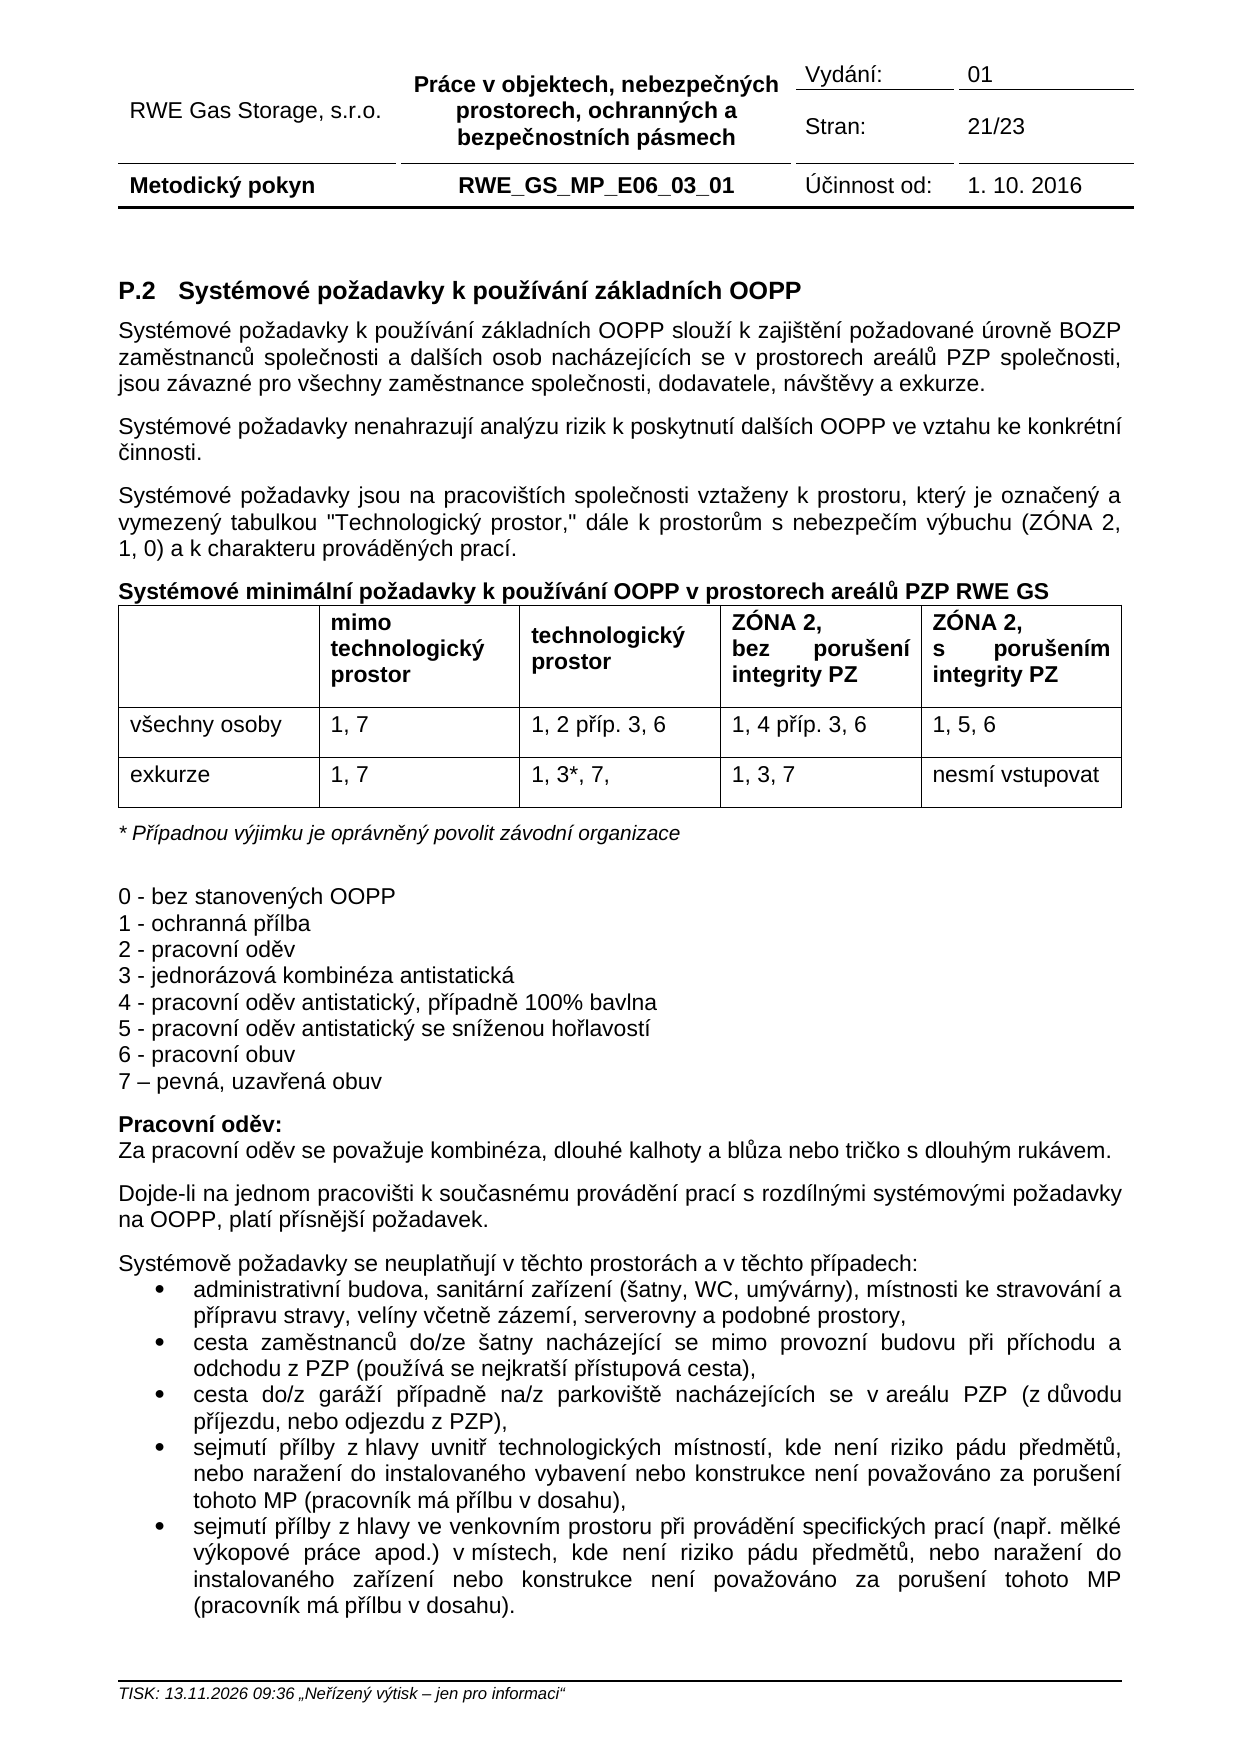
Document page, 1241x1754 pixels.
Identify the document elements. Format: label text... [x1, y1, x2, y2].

text 6 - pracovní obuv [118, 1041, 1122, 1068]
text sejmutí přílby z hlavy ve venkovním prostoru při provádění specifických prací (např. mělké výkopové práce apod.) v místech, kde není riziko pádu předmětů, nebo naražení do instalovaného zařízení nebo konstrukce není považováno za porušení tohoto MP (pracovník má přílbu v dosahu). [156, 1513, 1122, 1618]
table_cell všechny osoby [119, 708, 319, 757]
table_header technologický prostor [520, 606, 720, 707]
table_cell 1, 7 [320, 758, 519, 807]
text administrativní budova, sanitární zařízení (šatny, WC, umývárny), místnosti ke stravování a přípravu stravy, velíny včetně zázemí, serverovny a podobné prostory, [156, 1276, 1122, 1328]
table_cell nesmí vstupovat [922, 758, 1121, 807]
table_header ZÓNA 2, bez porušení integrity PZ [721, 606, 921, 707]
text Systémově požadavky se neuplatňují v těchto prostorách a v těchto případech: [118, 1249, 1122, 1276]
text 5 - pracovní oděv antistatický se sníženou hořlavostí [118, 1015, 1122, 1041]
table_cell 1, 4 příp. 3, 6 [721, 708, 921, 757]
table_header ZÓNA 2, s porušením integrity PZ [922, 606, 1121, 707]
text sejmutí přílby z hlavy uvnitř technologických místností, kde není riziko pádu předmětů, nebo naražení do instalovaného vybavení nebo konstrukce není považováno za porušení tohoto MP (pracovník má přílbu v dosahu), [156, 1434, 1122, 1513]
table_header mimo technologický prostor [320, 606, 519, 707]
text Systémové požadavky k používání základních OOPP [118, 276, 1122, 305]
text Systémové požadavky jsou na pracovištích společnosti vztaženy k prostoru, který je označený a vymezený tabulkou "Technologický prostor," dále k prostorům s nebezpečím výbuchu (ZÓNA 2, 1, 0) a k charakteru prováděných prací. [118, 482, 1122, 561]
table_cell 1, 5, 6 [922, 708, 1121, 757]
text cesta do/z garáží případně na/z parkoviště nacházejících se v areálu PZP (z důvodu příjezdu, nebo odjezdu z PZP), [156, 1381, 1122, 1434]
text 2 - pracovní oděv [118, 936, 1122, 962]
text cesta zaměstnanců do/ze šatny nacházející se mimo provozní budovu při příchodu a odchodu z PZP (používá se nejkratší přístupová cesta), [156, 1328, 1122, 1381]
text 3 - jednorázová kombinéza antistatická [118, 962, 1122, 989]
table_header [119, 606, 319, 707]
text Systémové požadavky k používání základních OOPP slouží k zajištění požadované úrovně BOZP zaměstnanců společnosti a dalších osob nacházejících se v prostorech areálů PZP společnosti, jsou závazné pro všechny zaměstnance společnosti, dodavatele, návštěvy a exkurze. [118, 317, 1122, 396]
text 1 - ochranná přílba [118, 909, 1122, 936]
text Pracovní oděv: [118, 1111, 1122, 1137]
text Za pracovní oděv se považuje kombinéza, dlouhé kalhoty a blůza nebo tričko s dlouhým rukávem. [118, 1137, 1122, 1163]
table_cell 1, 3, 7 [721, 758, 921, 807]
table_cell 1, 7 [320, 708, 519, 757]
text 0 - bez stanovených OOPP [118, 883, 1122, 909]
text Dojde-li na jednom pracovišti k současnému provádění prací s rozdílnými systémovými požadavky na OOPP, platí přísnější požadavek. [118, 1180, 1122, 1233]
text 4 - pracovní oděv antistatický, případně 100% bavlna [118, 989, 1122, 1015]
table_cell exkurze [119, 758, 319, 807]
table_cell 1, 3*, 7, [520, 758, 720, 807]
text * Případnou výjimku je oprávněný povolit závodní organizace [118, 820, 1122, 844]
text Systémové požadavky nenahrazují analýzu rizik k poskytnutí dalších OOPP ve vztahu ke konkrétní činnosti. [118, 413, 1122, 466]
text 7 – pevná, uzavřená obuv [118, 1068, 1122, 1094]
table_cell 1, 2 příp. 3, 6 [520, 708, 720, 757]
text Systémové minimální požadavky k používání OOPP v prostorech areálů PZP RWE GS [118, 578, 1122, 604]
